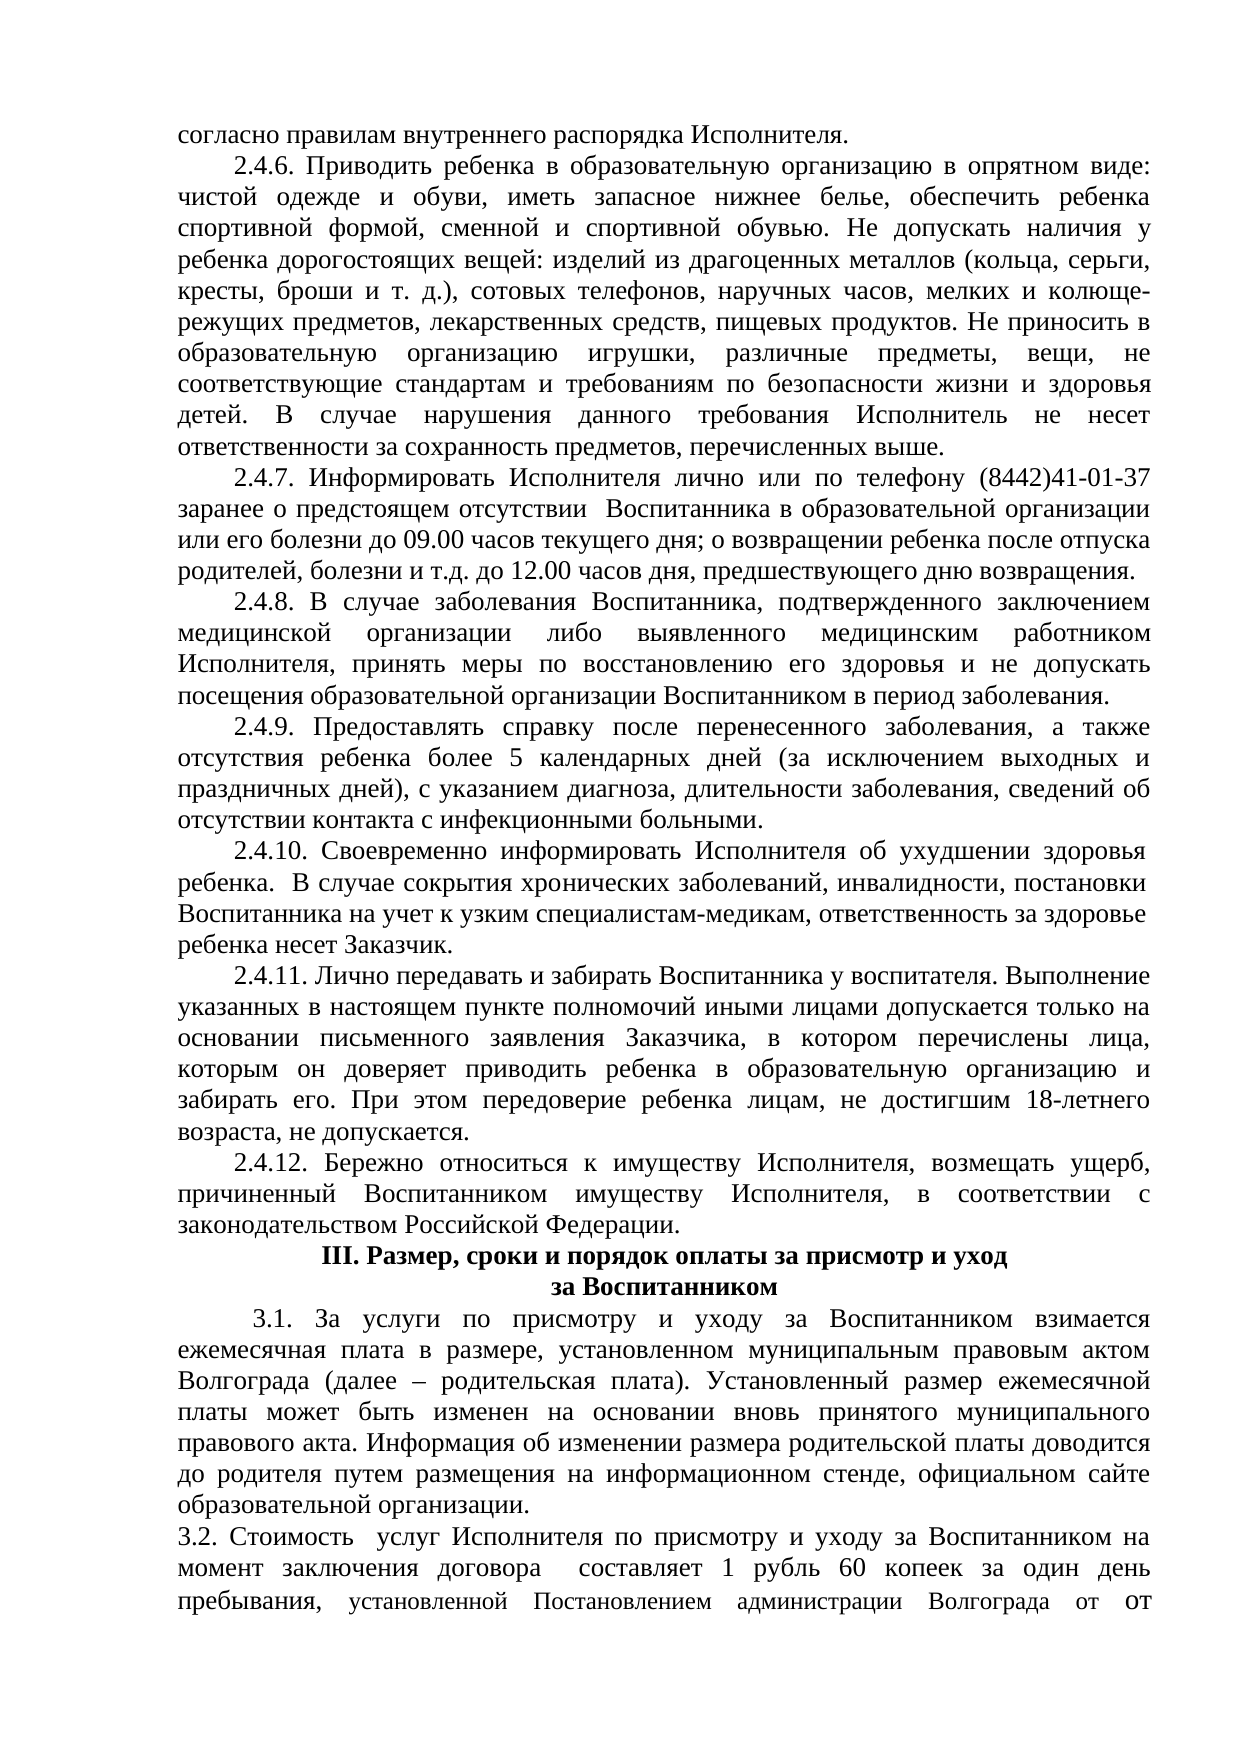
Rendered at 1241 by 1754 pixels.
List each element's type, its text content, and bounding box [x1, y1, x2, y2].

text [177, 118, 1152, 149]
text за Воспитанником [177, 1271, 1152, 1302]
text 2.4.12. Бережно относиться к имуществу Исполнителя, возмещать ущерб, причиненный Воспитанником имуществу Исполнителя, в соответствии с законодательством Российской Федерации. [177, 1146, 1152, 1239]
text 2.4.8. В случае заболевания Воспитанника, подтвержденного заключением медицинской организации либо выявленного медицинским работником Исполнителя, принять меры по восстановлению его здоровья и не допускать посещения образовательной организации Воспитанником в период заболевания. [177, 585, 1152, 710]
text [177, 1520, 1152, 1616]
text III. Размер, сроки и порядок оплаты за присмотр и уход [177, 1239, 1152, 1271]
text 2.4.10. Своевременно информировать Исполнителя об ухудшении здоровья ребенка. В случае сокрытия хронических заболеваний, инвалидности, постановки Воспитанника на учет к узким специалистам-медикам, ответственность за здоровье ребенка несет Заказчик. [177, 834, 1147, 959]
text 2.4.9. Предоставлять справку после перенесенного заболевания, а также отсутствия ребенка более 5 календарных дней (за исключением выходных и праздничных дней), с указанием диагноза, длительности заболевания, сведений об отсутствии контакта с инфекционными больными. [177, 710, 1152, 834]
text 3.1. За услуги по присмотру и уходу за Воспитанником взимается ежемесячная плата в размере, установленном муниципальным правовым актом Волгограда (далее – родительская плата). Установленный размер ежемесячной платы может быть изменен на основании вновь принятого муниципального правового акта. Информация об изменении размера родительской платы доводится до родителя путем размещения на информационном стенде, официальном сайте образовательной организации. [177, 1302, 1152, 1520]
text 2.4.11. Лично передавать и забирать Воспитанника у воспитателя. Выполнение указанных в настоящем пункте полномочий иными лицами допускается только на основании письменного заявления Заказчика, в котором перечислены лица, которым он доверяет приводить ребенка в образовательную организацию и забирать его. При этом передоверие ребенка лицам, не достигшим 18-летнего возраста, не допускается. [177, 959, 1152, 1146]
text 2.4.7. Информировать Исполнителя лично или по телефону (8442)41-01-37 заранее о предстоящем отсутствии Воспитанника в образовательной организации или его болезни до 09.00 часов текущего дня; о возвращении ребенка после отпуска родителей, болезни и т.д. до 12.00 часов дня, предшествующего дню возвращения. [177, 461, 1152, 585]
text 2.4.6. Приводить ребенка в образовательную организацию в опрятном виде: чистой одежде и обуви, иметь запасное нижнее белье, обеспечить ребенка спортивной формой, сменной и спортивной обувью. Не допускать наличия у ребенка дорогостоящих вещей: изделий из драгоценных металлов (кольца, серьги, кресты, броши и т. д.), сотовых телефонов, наручных часов, мелких и колюще-режущих предметов, лекарственных средств, пищевых продуктов. Не приносить в образовательную организацию игрушки, различные предметы, вещи, не соответствующие стандартам и требованиям по безопасности жизни и здоровья детей. В случае нарушения данного требования Исполнитель не несет ответственности за сохранность предметов, перечисленных выше. [177, 149, 1152, 461]
